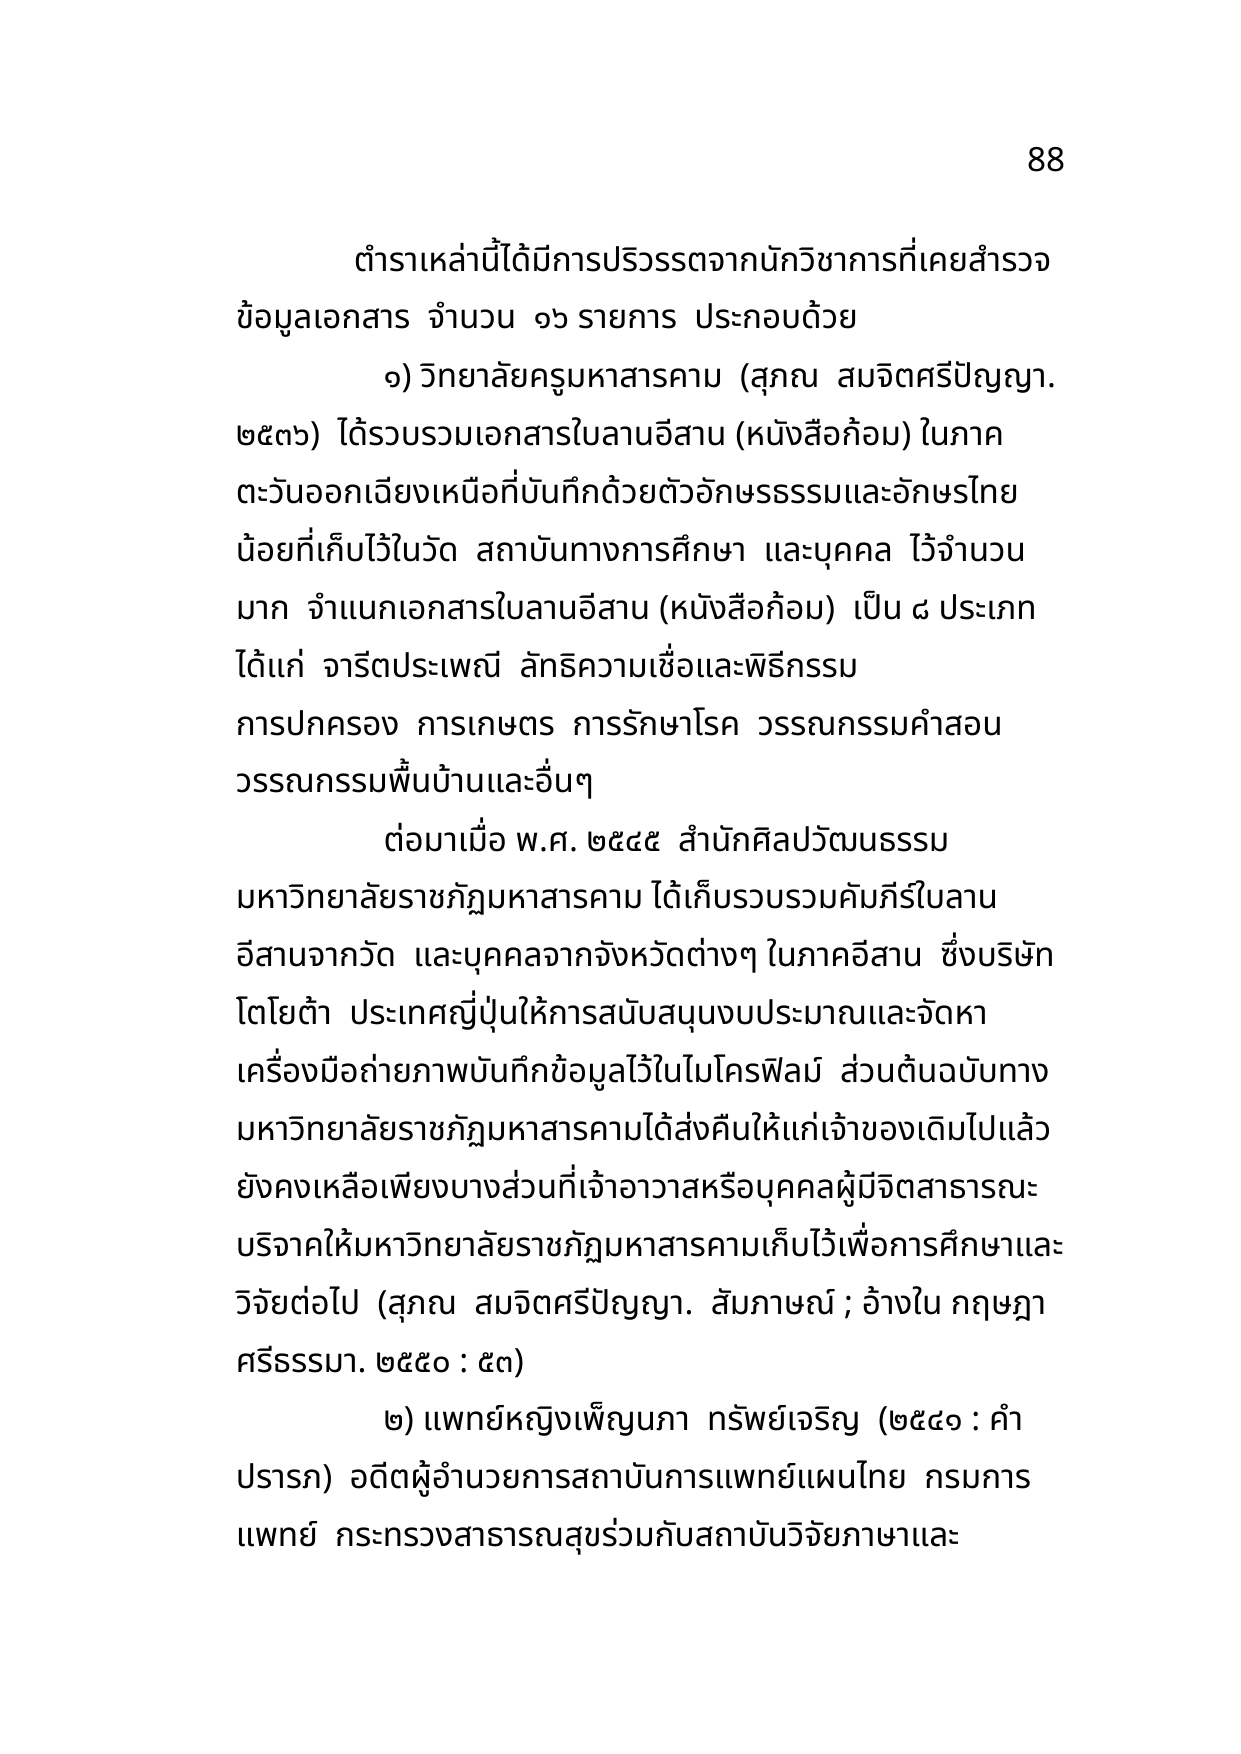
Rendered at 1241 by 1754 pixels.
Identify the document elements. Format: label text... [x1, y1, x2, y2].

text การปกครอง การเกษตร การรักษาโรค วรรณกรรมคำสอน วรรณกรรมพื้นบ้านและอื่นๆ [236, 699, 1065, 808]
text ต่อมาเมื่อ พ.ศ. ๒๕๔๕ สำนักศิลปวัฒนธรรม มหาวิทยาลัยราชภัฏมหาสารคาม ได้เก็บรวบรวมคัมภีร์ใบลานอีสานจากวัด และบุคคลจากจังหวัดต่างๆ ในภาคอีสาน ซึ่งบริษัท [236, 815, 1065, 982]
text ตำราเหล่านี้ได้มีการปริวรรตจากนักวิชาการที่เคยสำรวจข้อมูลเอกสาร จำนวน ๑๖ รายการ ประกอบด้วย [236, 236, 1065, 344]
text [236, 1395, 1065, 1562]
text ๑) วิทยาลัยครูมหาสารคาม (สุภณ สมจิตศรีปัญญา. ๒๕๓๖) ได้รวบรวมเอกสารใบลานอีสาน (หนังสือก้อม) ในภาคตะวันออกเฉียงเหนือที่บันทึกด้วยตัวอักษรธรรมและอักษรไทยน้อยที่เก็บไว้ในวัด สถาบันทางการศึกษา และบุคคล ไว้จำนวนมาก จำแนกเอกสารใบลานอีสาน (หนังสือก้อม) เป็น ๘ ประเภท ได้แก่ จารีตประเพณี ลัทธิความเชื่อและพิธีกรรม [236, 351, 1065, 692]
text โตโยต้า ประเทศญี่ปุ่นให้การสนับสนุนงบประมาณและจัดหาเครื่องมือถ่ายภาพบันทึกข้อมูลไว้ในไมโครฟิลม์ ส่วนต้นฉบับทางมหาวิทยาลัยราชภัฏมหาสารคามได้ส่งคืนให้แก่เจ้าของเดิมไปแล้ว ยังคงเหลือเพียงบางส่วนที่เจ้าอาวาสหรือบุคคลผู้มีจิตสาธารณะบริจาคให้มหาวิทยาลัยราชภัฏมหาสารคามเก็บไว้เพื่อการศึกษาและวิจัยต่อไป (สุภณ สมจิตศรีปัญญา. สัมภาษณ์ ; อ้างใน กฤษฎา ศรีธรรมา. ๒๕๕๐ : ๕๓) [236, 989, 1065, 1388]
